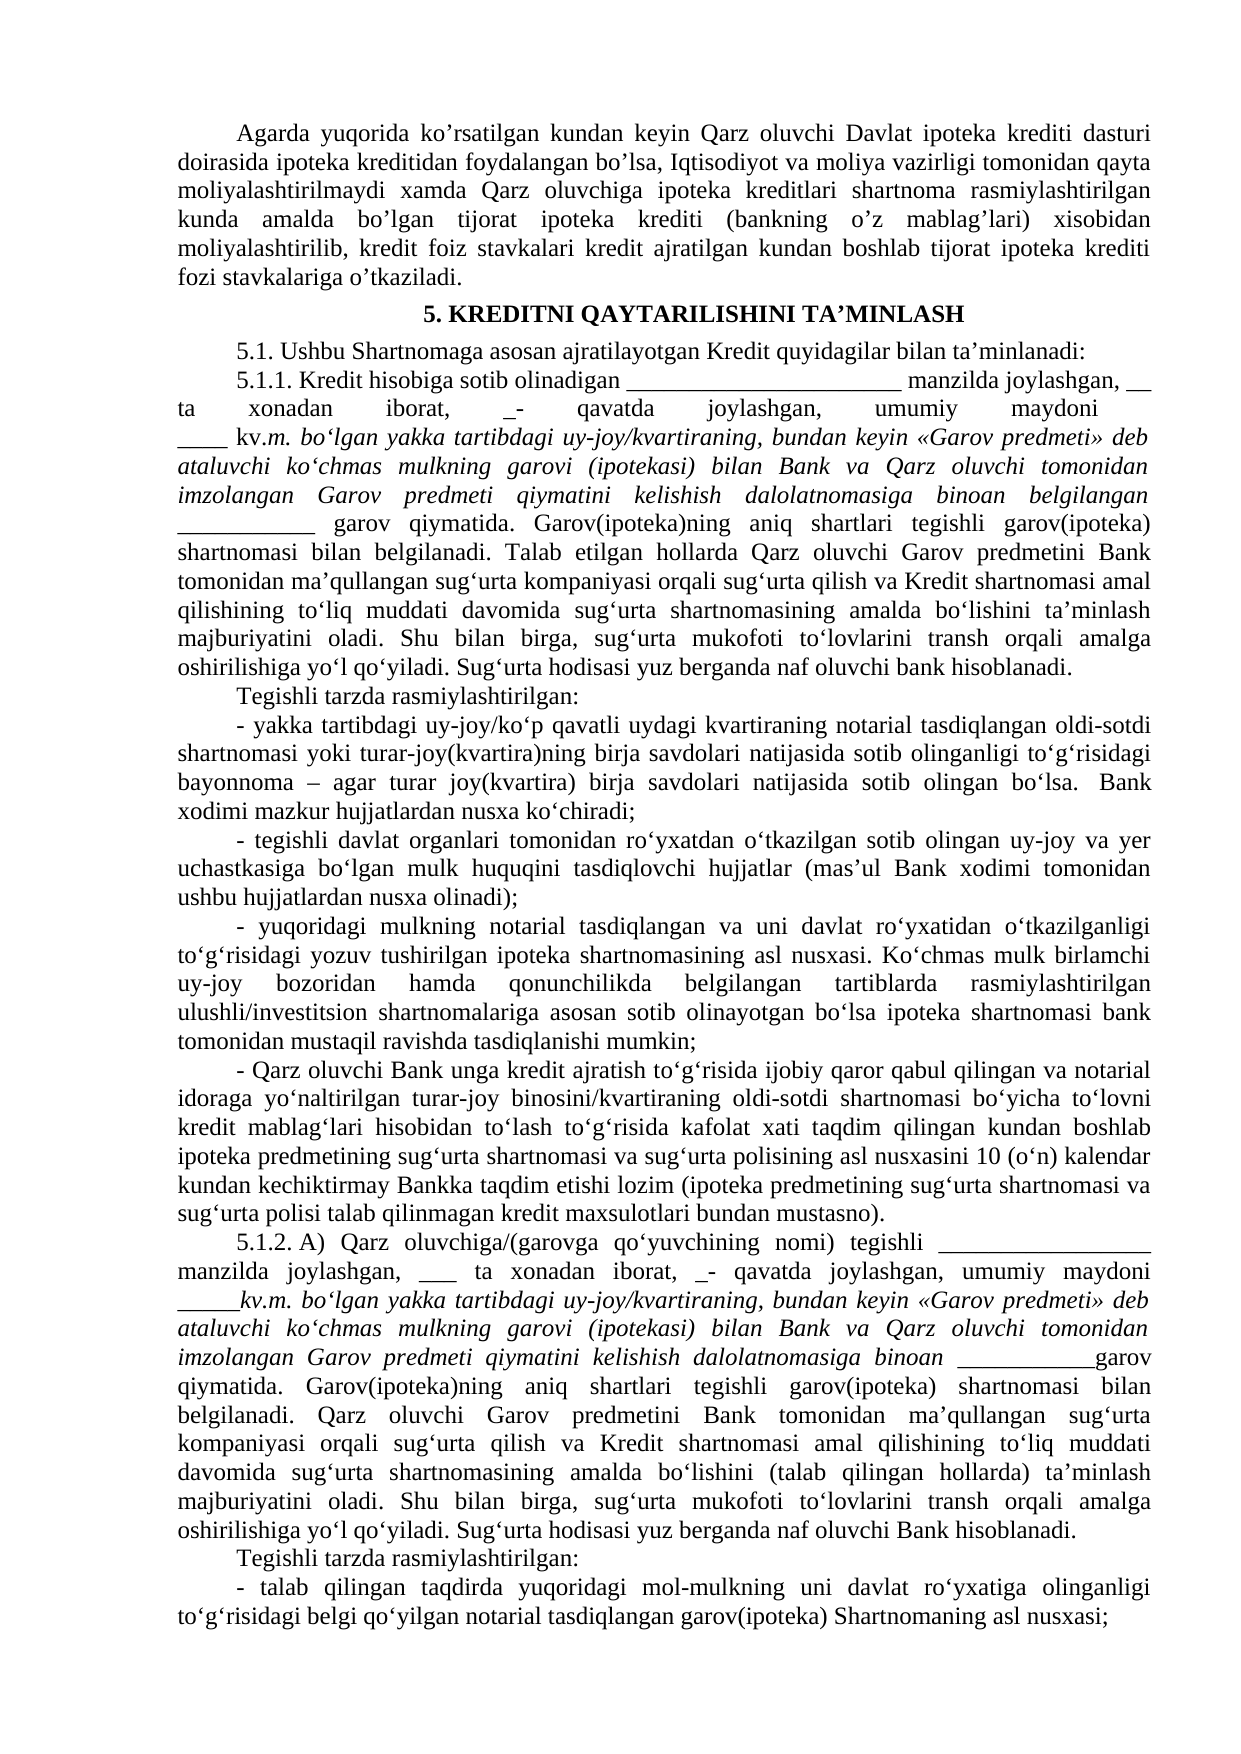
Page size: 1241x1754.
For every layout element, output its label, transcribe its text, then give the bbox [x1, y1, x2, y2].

text 5. KREDITNI QAYTARILISHINI TAʼMINLASH [177, 299, 1152, 328]
text Tegishli tarzda rasmiylashtirilgan: [177, 681, 1152, 710]
text - yuqoridagi mulkning notarial tasdiqlangan va uni davlat ro‘yxatidan o‘tkazilganligi to‘g‘risidagi yozuv tushirilgan ipoteka shartnomasining asl nusxasi. Ko‘chmas mulk birlamchi uy-joy bozoridan hamda qonunchilikda belgilangan tartiblarda rasmiylashtirilgan ulushli/investitsion shartnomalariga asosan sotib olinayotgan bo‘lsa ipoteka shartnomasi bank tomonidan mustaqil ravishda tasdiqlanishi mumkin; [177, 911, 1152, 1055]
text Tegishli tarzda rasmiylashtirilgan: [177, 1543, 1152, 1572]
text Agarda yuqorida ko’rsatilgan kundan keyin Qarz oluvchi Davlat ipoteka krediti dasturi doirasida ipoteka kreditidan foydalangan bo’lsa, Iqtisodiyot va moliya vazirligi tomonidan qayta moliyalashtirilmaydi xamda Qarz oluvchiga ipoteka kreditlari shartnoma rasmiylashtirilgan kunda amalda bo’lgan tijorat ipoteka krediti (bankning o’z mablag’lari) xisobidan moliyalashtirilib, kredit foiz stavkalari kredit ajratilgan kundan boshlab tijorat ipoteka krediti fozi stavkalariga o’tkaziladi. [177, 118, 1152, 291]
text 5.1.1. Kredit hisobiga sotib olinadigan ______________________ manzilda joylashgan, __ ta xonadan iborat, _- qavatda joylashgan, umumiy maydoni ____ kv.m. bo‘lgan yakka tartibdagi uy-joy/kvartiraning, bundan keyin «Garov predmeti» deb ataluvchi ko‘chmas mulkning garovi (ipotekasi) bilan Bank va Qarz oluvchi tomonidan imzolangan Garov predmeti qiymatini kelishish dalolatnomasiga binoan belgilangan ___________ garov qiymatida. Garov(ipoteka)ning aniq shartlari tegishli garov(ipoteka) shartnomasi bilan belgilanadi. Talab etilgan hollarda Qarz oluvchi Garov predmetini Bank tomonidan maʼqullangan sug‘urta kompaniyasi orqali sug‘urta qilish va Kredit shartnomasi amal qilishining to‘liq muddati davomida sug‘urta shartnomasining amalda bo‘lishini taʼminlash majburiyatini oladi. Shu bilan birga, sug‘urta mukofoti to‘lovlarini transh orqali amalga oshirilishiga yo‘l qo‘yiladi. Sug‘urta hodisasi yuz berganda naf oluvchi bank hisoblanadi. [177, 365, 1152, 681]
text 5.1. Ushbu Shartnomaga asosan ajratilayotgan Kredit quyidagilar bilan taʼminlanadi: [177, 336, 1152, 365]
text - talab qilingan taqdirda yuqoridagi mol-mulkning uni davlat ro‘yxatiga olinganligi to‘g‘risidagi belgi qo‘yilgan notarial tasdiqlangan garov(ipoteka) Shartnomaning asl nusxasi; [177, 1572, 1152, 1630]
text - Qarz oluvchi Bank unga kredit ajratish to‘g‘risida ijobiy qaror qabul qilingan va notarial idoraga yo‘naltirilgan turar-joy binosini/kvartiraning oldi-sotdi shartnomasi bo‘yicha to‘lovni kredit mablag‘lari hisobidan to‘lash to‘g‘risida kafolat xati taqdim qilingan kundan boshlab ipoteka predmetining sug‘urta shartnomasi va sug‘urta polisining asl nusxasini 10 (o‘n) kalendar kundan kechiktirmay Bankka taqdim etishi lozim (ipoteka predmetining sug‘urta shartnomasi va sug‘urta polisi talab qilinmagan kredit maxsulotlari bundan mustasno). [177, 1055, 1152, 1227]
text - tegishli davlat organlari tomonidan ro‘yxatdan o‘tkazilgan sotib olingan uy-joy va yer uchastkasiga bo‘lgan mulk huquqini tasdiqlovchi hujjatlar (masʼul Bank xodimi tomonidan ushbu hujjatlardan nusxa olinadi); [177, 825, 1152, 911]
text 5.1.2. A) Qarz oluvchiga/(garovga qo‘yuvchining nomi) tegishli _________________ manzilda joylashgan, ___ ta xonadan iborat, _- qavatda joylashgan, umumiy maydoni _____kv.m. bo‘lgan yakka tartibdagi uy-joy/kvartiraning, bundan keyin «Garov predmeti» deb ataluvchi ko‘chmas mulkning garovi (ipotekasi) bilan Bank va Qarz oluvchi tomonidan imzolangan Garov predmeti qiymatini kelishish dalolatnomasiga binoan ___________garov qiymatida. Garov(ipoteka)ning aniq shartlari tegishli garov(ipoteka) shartnomasi bilan belgilanadi. Qarz oluvchi Garov predmetini Bank tomonidan maʼqullangan sug‘urta kompaniyasi orqali sug‘urta qilish va Kredit shartnomasi amal qilishining to‘liq muddati davomida sug‘urta shartnomasining amalda bo‘lishini (talab qilingan hollarda) taʼminlash majburiyatini oladi. Shu bilan birga, sug‘urta mukofoti to‘lovlarini transh orqali amalga oshirilishiga yo‘l qo‘yiladi. Sug‘urta hodisasi yuz berganda naf oluvchi Bank hisoblanadi. [177, 1227, 1152, 1543]
text - yakka tartibdagi uy-joy/ko‘p qavatli uydagi kvartiraning notarial tasdiqlangan oldi-sotdi shartnomasi yoki turar-joy(kvartira)ning birja savdolari natijasida sotib olinganligi to‘g‘risidagi bayonnoma – agar turar joy(kvartira) birja savdolari natijasida sotib olingan bo‘lsa. Bank xodimi mazkur hujjatlardan nusxa ko‘chiradi; [177, 710, 1152, 825]
